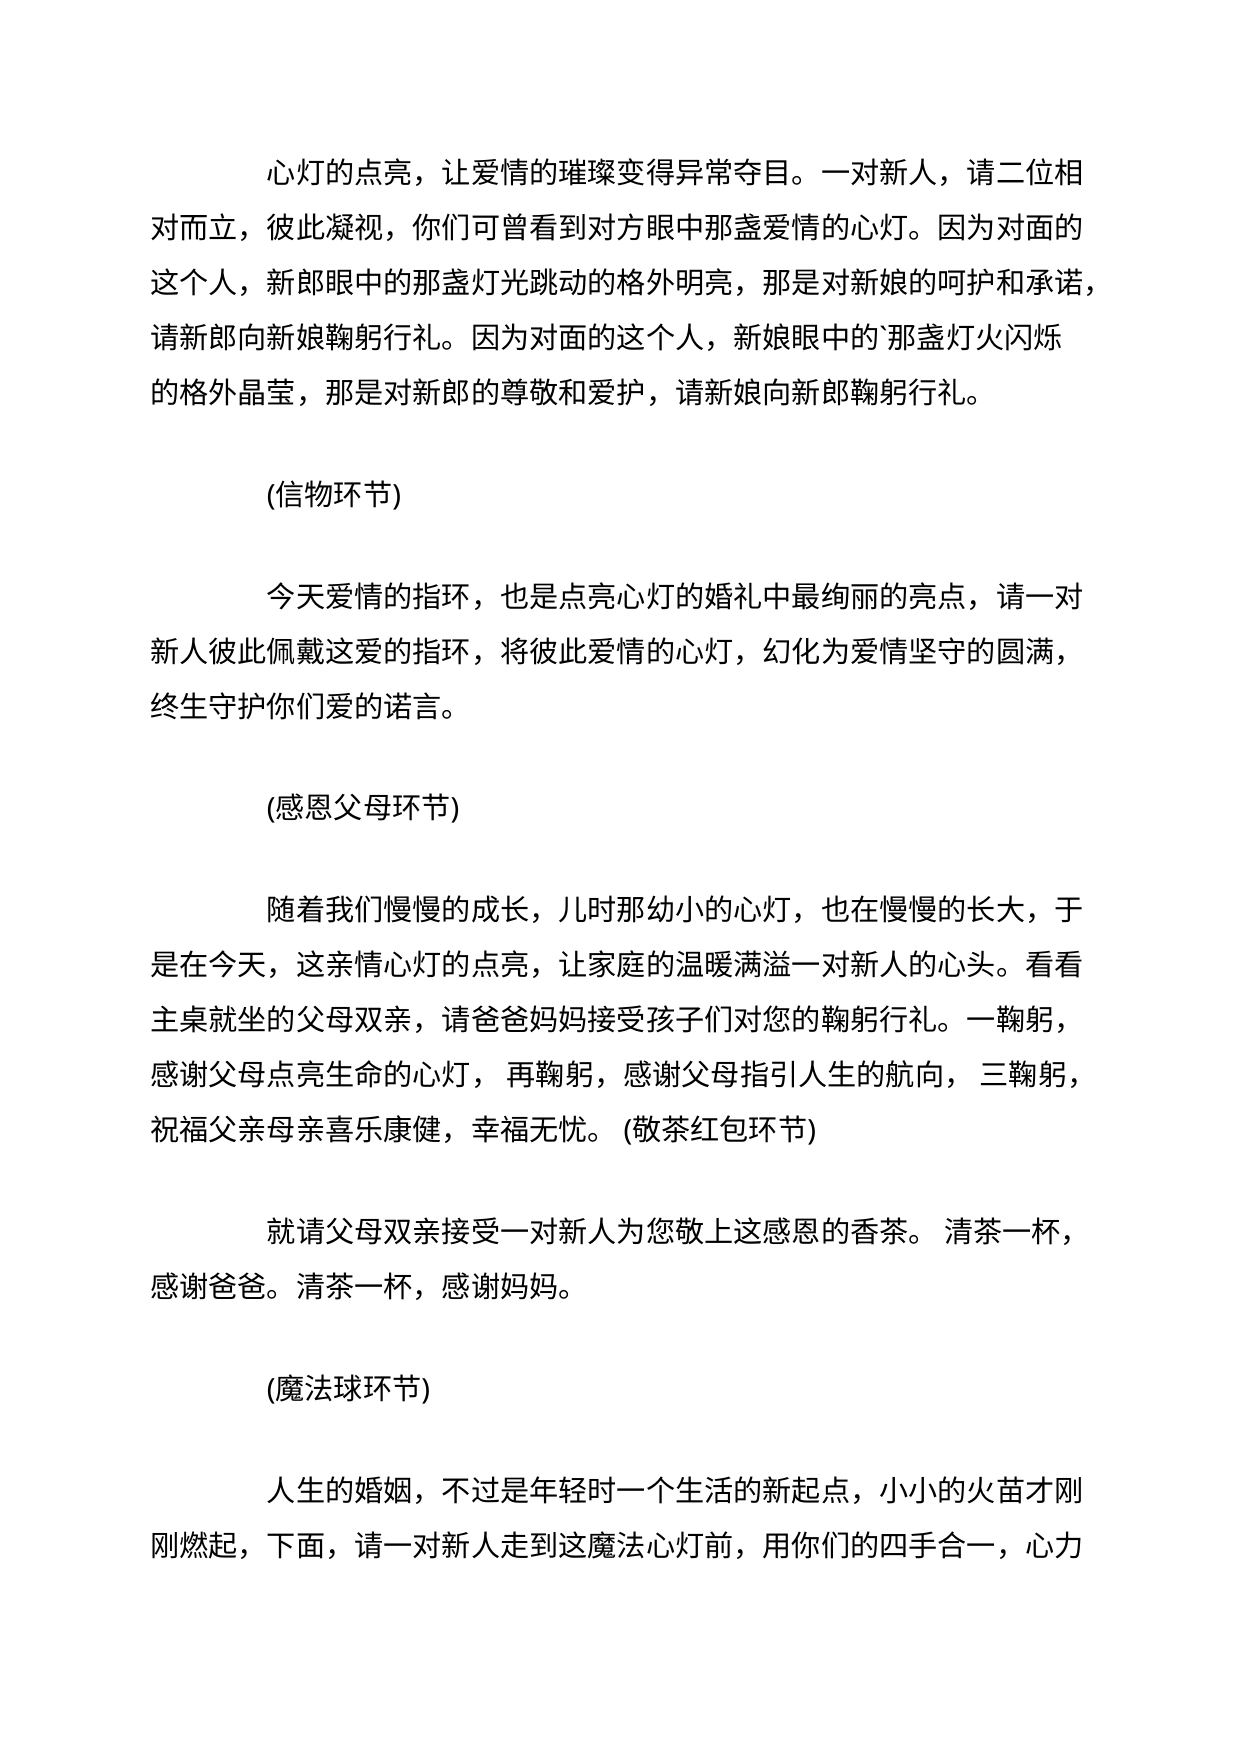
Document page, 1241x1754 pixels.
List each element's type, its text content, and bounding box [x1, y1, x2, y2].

text 心灯的点亮，让爱情的璀璨变得异常夺目。一对新人，请二位相对而立，彼此凝视，你们可曾看到对方眼中那盏爱情的心灯。因为对面的这个人，新郎眼中的那盏灯光跳动的格外明亮，那是对新娘的呵护和承诺，请新郎向新娘鞠躬行礼。因为对面的这个人，新娘眼中的`那盏灯火闪烁的格外晶莹，那是对新郎的尊敬和爱护，请新娘向新郎鞠躬行礼。 [150, 150, 1090, 412]
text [150, 1467, 1090, 1564]
text (魔法球环节) [150, 1365, 1090, 1408]
text 今天爱情的指环，也是点亮心灯的婚礼中最绚丽的亮点，请一对新人彼此佩戴这爱的指环，将彼此爱情的心灯，幻化为爱情坚守的圆满，终生守护你们爱的诺言。 [150, 573, 1090, 726]
text 就请父母双亲接受一对新人为您敬上这感恩的香茶。 清茶一杯，感谢爸爸。清茶一杯，感谢妈妈。 [150, 1208, 1090, 1306]
text (感恩父母环节) [150, 785, 1090, 827]
text 随着我们慢慢的成长，儿时那幼小的心灯，也在慢慢的长大，于是在今天，这亲情心灯的点亮，让家庭的温暖满溢一对新人的心头。看看主桌就坐的父母双亲，请爸爸妈妈接受孩子们对您的鞠躬行礼。一鞠躬，感谢父母点亮生命的心灯， 再鞠躬，感谢父母指引人生的航向， 三鞠躬，祝福父亲母亲喜乐康健，幸福无忧。 (敬茶红包环节) [150, 887, 1090, 1149]
text (信物环节) [150, 471, 1090, 514]
